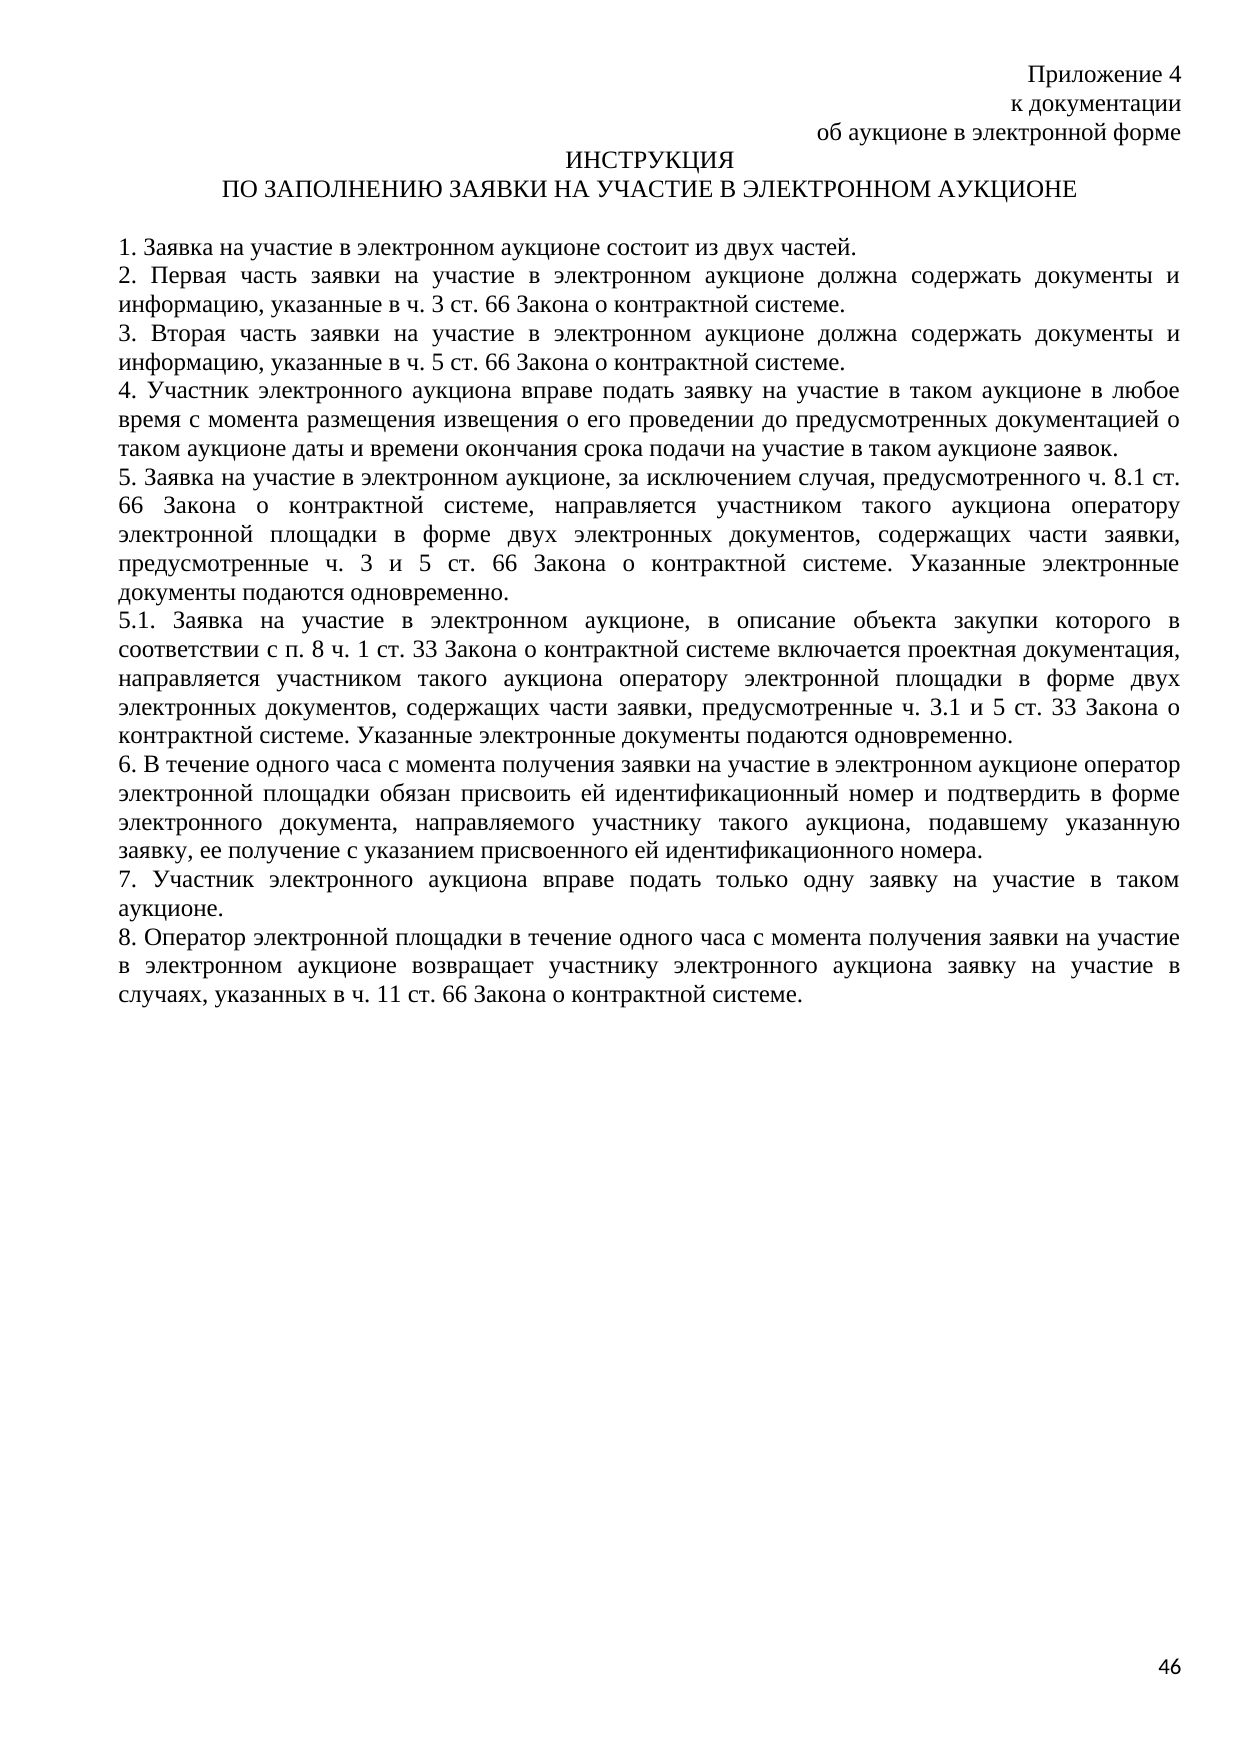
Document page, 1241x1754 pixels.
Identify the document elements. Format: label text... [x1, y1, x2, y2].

text 6. В течение одного часа с момента получения заявки на участие в электронном аукционе оператор электронной площадки обязан присвоить ей идентификационный номер и подтвердить в форме электронного документа, направляемого участнику такого аукциона, подавшему указанную заявку, ее получение с указанием присвоенного ей идентификационного номера. [118, 749, 1181, 864]
text к документации [118, 88, 1181, 117]
text 7. Участник электронного аукциона вправе подать только одну заявку на участие в таком аукционе. [118, 864, 1181, 922]
text об аукционе в электронной форме [118, 117, 1181, 145]
text 8. Оператор электронной площадки в течение одного часа с момента получения заявки на участие в электронном аукционе возвращает участнику электронного аукциона заявку на участие в случаях, указанных в ч. 11 ст. 66 Закона о контрактной системе. [118, 922, 1181, 1008]
text ИНСТРУКЦИЯ [118, 145, 1181, 174]
text 5. Заявка на участие в электронном аукционе, за исключением случая, предусмотренного ч. 8.1 ст. 66 Закона о контрактной системе, направляется участником такого аукциона оператору электронной площадки в форме двух электронных документов, содержащих части заявки, предусмотренные ч. 3 и 5 ст. 66 Закона о контрактной системе. Указанные электронные документы подаются одновременно. [118, 462, 1181, 605]
text 1. Заявка на участие в электронном аукционе состоит из двух частей. [118, 232, 1181, 260]
text 5.1. Заявка на участие в электронном аукционе, в описание объекта закупки которого в соответствии с п. 8 ч. 1 ст. 33 Закона о контрактной системе включается проектная документация, направляется участником такого аукциона оператору электронной площадки в форме двух электронных документов, содержащих части заявки, предусмотренные ч. 3.1 и 5 ст. 33 Закона о контрактной системе. Указанные электронные документы подаются одновременно. [118, 605, 1181, 749]
text 2. Первая часть заявки на участие в электронном аукционе должна содержать документы и информацию, указанные в ч. 3 ст. 66 Закона о контрактной системе. [118, 260, 1181, 318]
text Приложение 4 [118, 59, 1181, 88]
text ПО ЗАПОЛНЕНИЮ ЗАЯВКИ НА УЧАСТИЕ В ЭЛЕКТРОННОМ АУКЦИОНЕ [118, 174, 1181, 203]
text 4. Участник электронного аукциона вправе подать заявку на участие в таком аукционе в любое время с момента размещения извещения о его проведении до предусмотренных документацией о таком аукционе даты и времени окончания срока подачи на участие в таком аукционе заявок. [118, 375, 1181, 462]
text 3. Вторая часть заявки на участие в электронном аукционе должна содержать документы и информацию, указанные в ч. 5 ст. 66 Закона о контрактной системе. [118, 318, 1181, 375]
